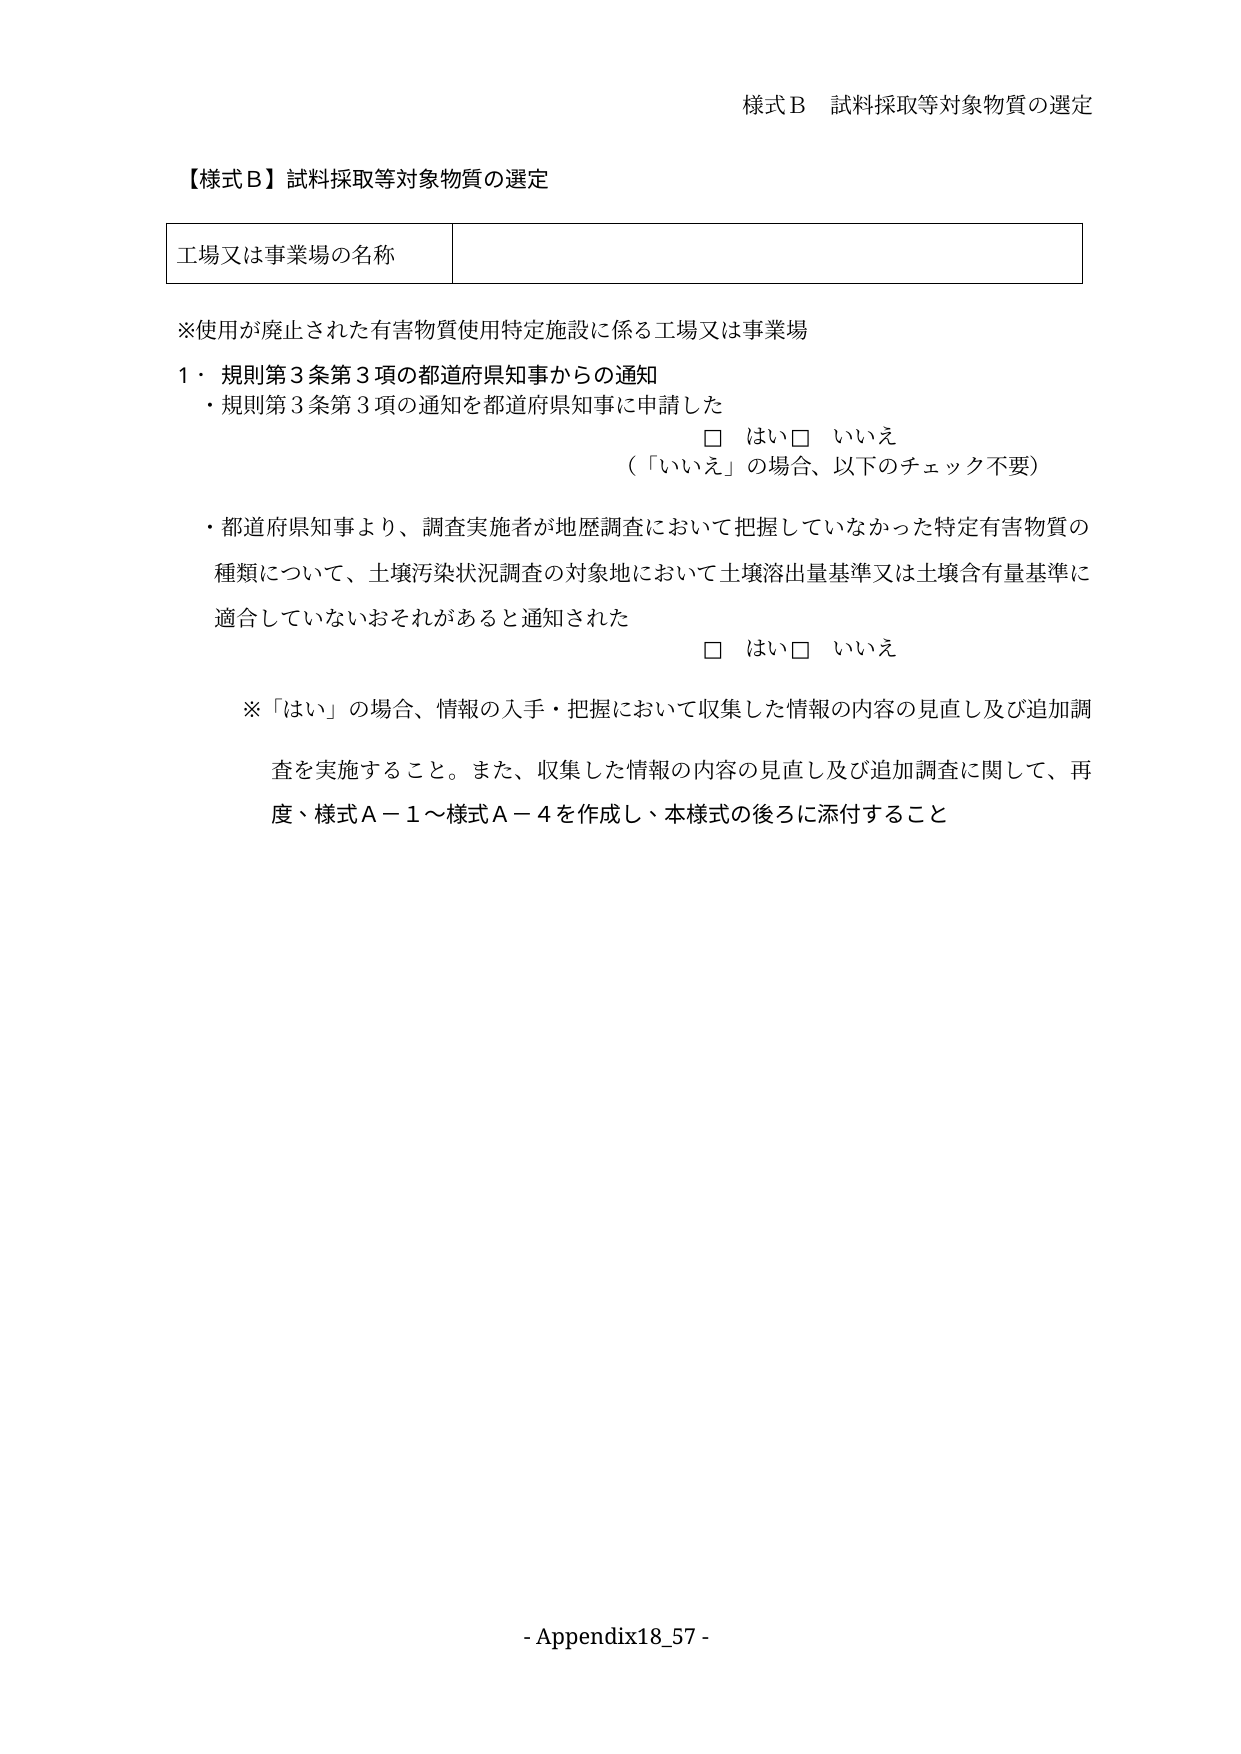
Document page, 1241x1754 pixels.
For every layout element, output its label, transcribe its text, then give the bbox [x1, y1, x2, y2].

text ※「はい」の場合、情報の入手・把握において収集した情報の内容の見直し及び追加調査を実施すること。また、収集した情報の内容の見直し及び追加調査に関して、再度、様式Ａ－１～様式Ａ－４を作成し、本様式の後ろに添付すること [243, 678, 1092, 829]
text 【様式Ｂ】試料採取等対象物質の選定 [177, 148, 1092, 208]
text ・都道府県知事より、調査実施者が地歴調査において把握していなかった特定有害物質の種類について、土壌汚染状況調査の対象地において土壌溶出量基準又は土壌含有量基準に適合していないおそれがあると通知された [199, 511, 1092, 633]
table_header 工場又は事業場の名称 [167, 224, 452, 283]
text ※使用が廃止された有害物質使用特定施設に係る工場又は事業場 [177, 223, 1092, 345]
text ・規則第３条第３項の通知を都道府県知事に申請した [199, 390, 1092, 420]
list 規則第３条第３項の都道府県知事からの通知 [177, 360, 1092, 390]
text □ はい □ いいえ [637, 633, 1092, 663]
text （「いいえ」の場合、以下のチェック不要） [527, 451, 1092, 481]
text □ はい □ いいえ [637, 420, 1092, 451]
table_header [453, 224, 1082, 283]
